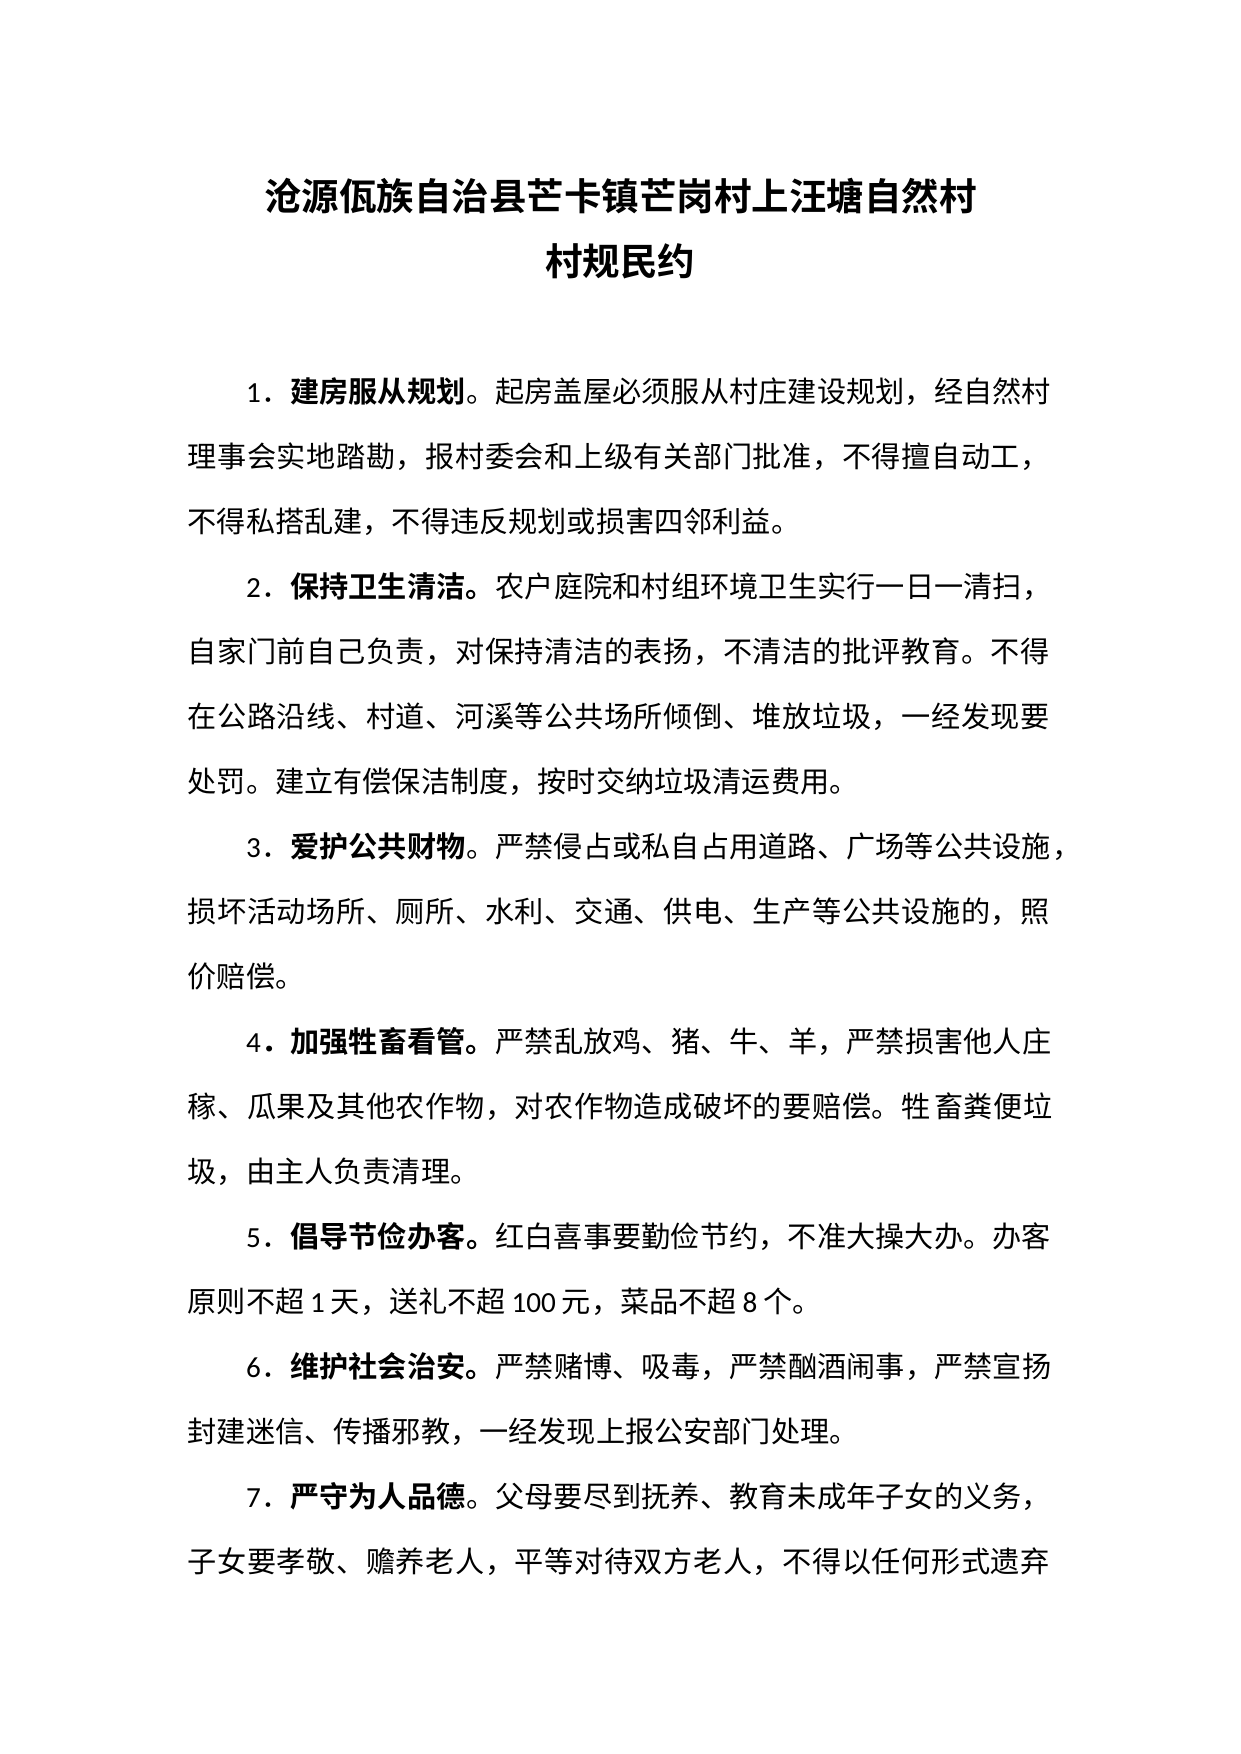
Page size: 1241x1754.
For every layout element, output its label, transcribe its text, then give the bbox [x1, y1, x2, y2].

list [187, 1462, 1053, 1592]
list 5．倡导节俭办客。红白喜事要勤俭节约，不准大操大办。办客原则不超1天，送礼不超100元，菜品不超8个。 [187, 1202, 1053, 1332]
text 村规民约 [187, 227, 1053, 292]
text 3．爱护公共财物。严禁侵占或私自占用道路、广场等公共设施，损坏活动场所、厕所、水利、交通、供电、生产等公共设施的，照价赔偿。 [187, 812, 1053, 1007]
list 6．维护社会治安。严禁赌博、吸毒，严禁酗酒闹事，严禁宣扬封建迷信、传播邪教，一经发现上报公安部门处理。 [187, 1332, 1053, 1462]
list 4．加强牲畜看管。严禁乱放鸡、猪、牛、羊，严禁损害他人庄稼、瓜果及其他农作物，对农作物造成破坏的要赔偿。牲畜粪便垃圾，由主人负责清理。 [187, 1007, 1053, 1202]
text 1．建房服从规划。起房盖屋必须服从村庄建设规划，经自然村理事会实地踏勘，报村委会和上级有关部门批准，不得擅自动工，不得私搭乱建，不得违反规划或损害四邻利益。 [187, 357, 1053, 552]
text 2．保持卫生清洁。农户庭院和村组环境卫生实行一日一清扫，自家门前自己负责，对保持清洁的表扬，不清洁的批评教育。不得在公路沿线、村道、河溪等公共场所倾倒、堆放垃圾，一经发现要处罚。建立有偿保洁制度，按时交纳垃圾清运费用。 [187, 552, 1053, 812]
text 沧源佤族自治县芒卡镇芒岗村上汪塘自然村 [187, 162, 1053, 227]
